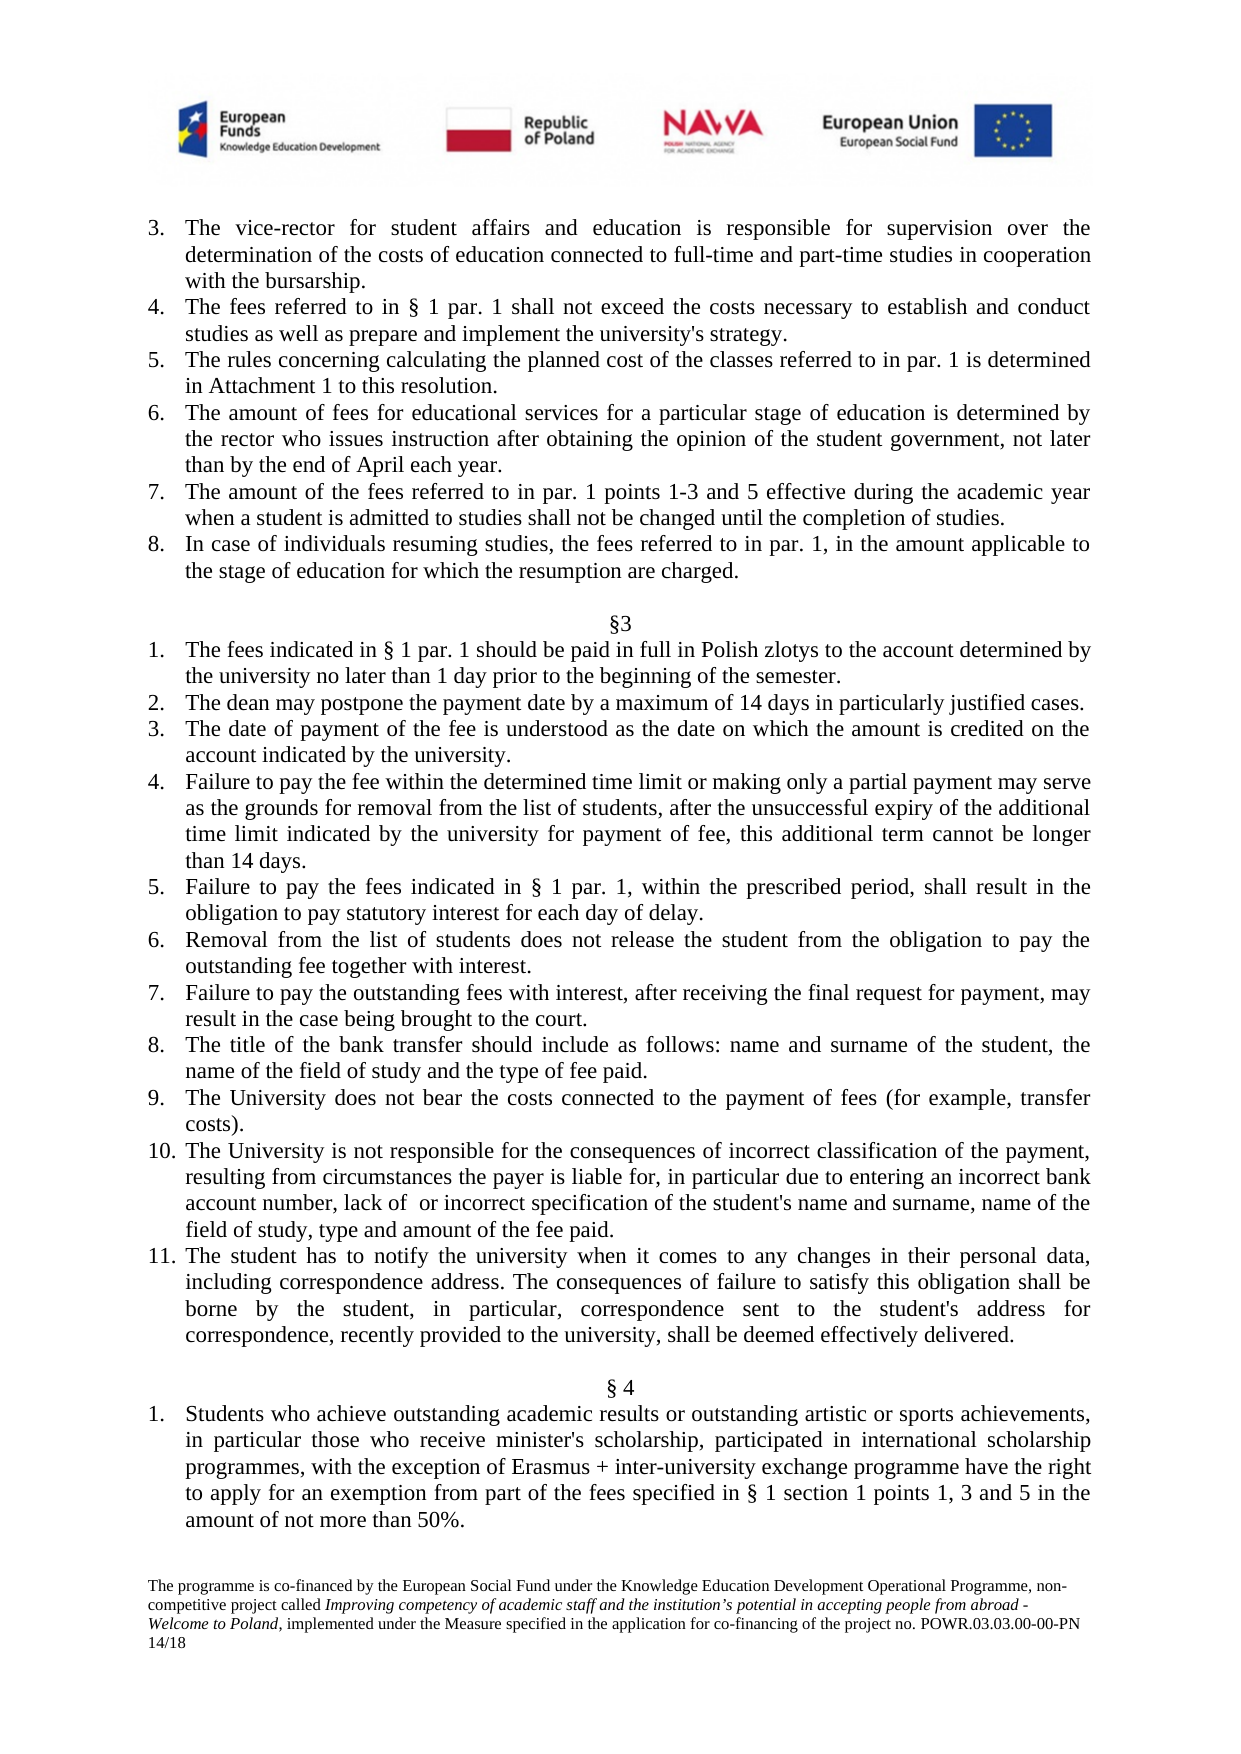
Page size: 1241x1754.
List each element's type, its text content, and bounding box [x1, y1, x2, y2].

list In case of individuals resuming studies, the fees referred to in par. 1, in the amount applicable to the stage of education for which the resumption are charged. [148, 531, 1092, 583]
list The University does not bear the costs connected to the payment of fees (for example, transfer costs). [148, 1084, 1092, 1137]
list The fees referred to in § 1 par. 1 shall not exceed the costs necessary to establish and conduct studies as well as prepare and implement the university's strategy. [148, 293, 1092, 346]
list The amount of the fees referred to in par. 1 points 1-3 and 5 effective during the academic year when a student is admitted to studies shall not be changed until the completion of studies. [148, 478, 1092, 531]
list Students who achieve outstanding academic results or outstanding artistic or sports achievements, in particular those who receive minister's scholarship, participated in international scholarship programmes, with the exception of Erasmus + inter-university exchange programme have the right to apply for an exemption from part of the fees specified in § 1 section 1 points 1, 3 and 5 in the amount of not more than 50%. [148, 1400, 1092, 1532]
list Failure to pay the outstanding fees with interest, after receiving the final request for payment, may result in the case being brought to the court. [148, 978, 1092, 1031]
list The vice-rector for student affairs and education is responsible for supervision over the determination of the costs of education connected to full-time and part-time studies in cooperation with the bursarship. [148, 214, 1092, 293]
list The fees indicated in § 1 par. 1 should be paid in full in Polish zlotys to the account determined by the university no later than 1 day prior to the beginning of the semester. [148, 636, 1092, 689]
list The University is not responsible for the consequences of incorrect classification of the payment, resulting from circumstances the payer is liable for, in particular due to entering an incorrect bank account number, lack of or incorrect specification of the student's name and surname, name of the field of study, type and amount of the fee paid. [148, 1137, 1092, 1242]
text § 4 [148, 1374, 1092, 1400]
list The amount of fees for educational services for a particular stage of education is determined by the rector who issues instruction after obtaining the opinion of the student government, not later than by the end of April each year. [148, 399, 1092, 478]
picture [147, 73, 1093, 187]
list The dean may postpone the payment date by a maximum of 14 days in particularly justified cases. [148, 689, 1092, 715]
list §3 [148, 609, 1092, 636]
list Failure to pay the fee within the determined time limit or making only a partial payment may serve as the grounds for removal from the list of students, after the unsuccessful expiry of the additional time limit indicated by the university for payment of fee, this additional term cannot be longer than 14 days. [148, 768, 1092, 873]
list Removal from the list of students does not release the student from the obligation to pay the outstanding fee together with interest. [148, 926, 1092, 978]
list The student has to notify the university when it comes to any changes in their personal data, including correspondence address. The consequences of failure to satisfy this obligation shall be borne by the student, in particular, correspondence sent to the student's address for correspondence, recently provided to the university, shall be deemed effectively delivered. [148, 1242, 1092, 1347]
list Failure to pay the fees indicated in § 1 par. 1, within the prescribed period, shall result in the obligation to pay statutory interest for each day of delay. [148, 873, 1092, 926]
list The title of the bank transfer should include as follows: name and surname of the student, the name of the field of study and the type of fee paid. [148, 1031, 1092, 1084]
list The date of payment of the fee is understood as the date on which the amount is credited on the account indicated by the university. [148, 715, 1092, 768]
list The rules concerning calculating the planned cost of the classes referred to in par. 1 is determined in Attachment 1 to this resolution. [148, 346, 1092, 399]
